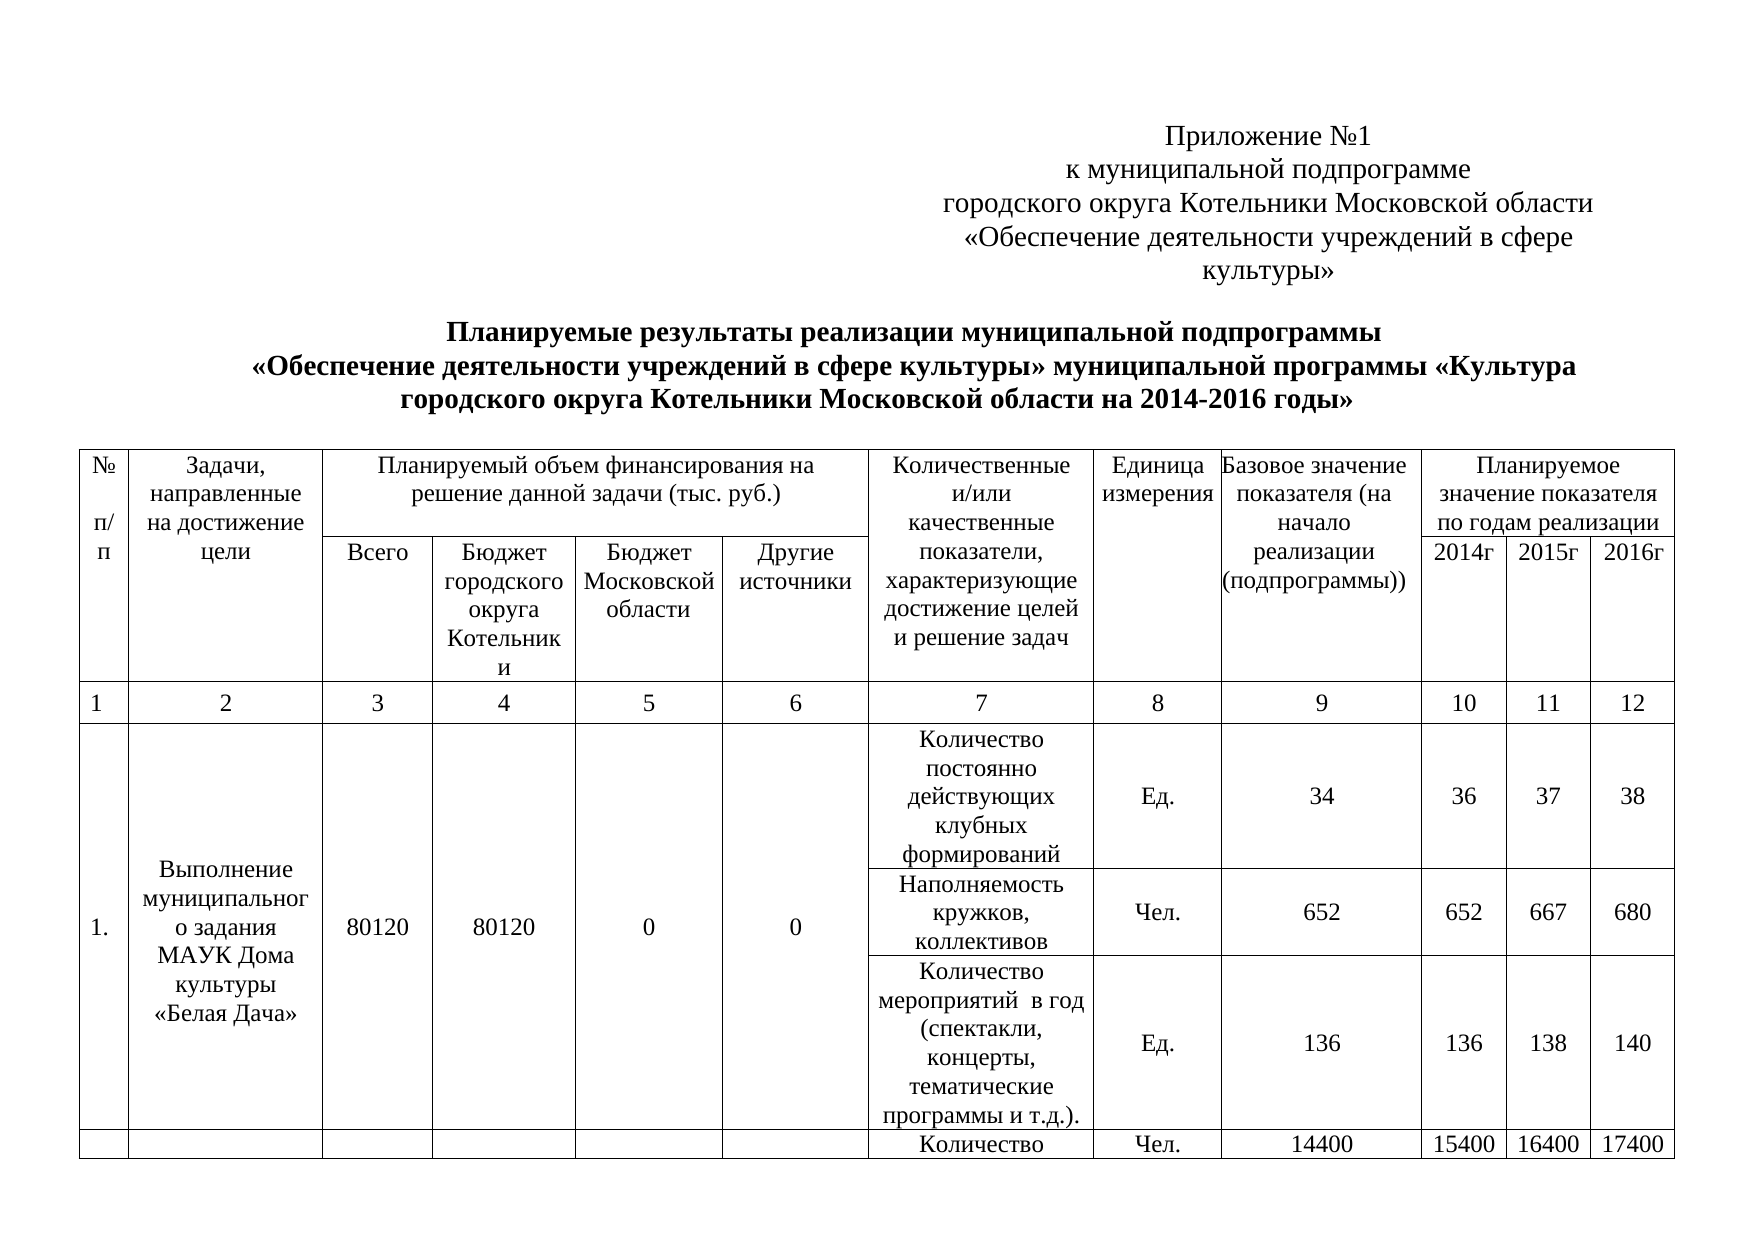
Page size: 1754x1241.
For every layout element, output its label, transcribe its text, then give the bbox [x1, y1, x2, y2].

table_cell 15400 [1422, 1130, 1506, 1158]
table_cell [129, 1130, 322, 1158]
table_cell 5 [576, 682, 722, 723]
table_cell 652 [1222, 869, 1421, 955]
table_cell 37 [1507, 724, 1590, 868]
table_cell 680 [1591, 869, 1674, 955]
table_header Базовое значение показателя (на начало реализации (подпрограммы)) [1222, 450, 1421, 681]
table_cell Количество постоянно действующих клубных формирований [869, 724, 1093, 868]
table_header Количественные и/или качественные показатели, характеризующие достижение целей и решение задач [869, 450, 1093, 681]
table_cell 10 [1422, 682, 1506, 723]
table_cell Всего [323, 537, 432, 681]
table_cell 34 [1222, 724, 1421, 868]
table_cell Ед. [1094, 956, 1221, 1128]
table_cell 2014г [1422, 537, 1506, 681]
table_cell 14400 [1222, 1130, 1421, 1158]
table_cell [869, 1130, 1093, 1158]
table_cell 0 [723, 724, 868, 1128]
table_cell 6 [723, 682, 868, 723]
table_cell 16400 [1507, 1130, 1590, 1158]
table_cell 1 [80, 682, 128, 723]
table_cell Другие источники [723, 537, 868, 681]
table_cell 667 [1507, 869, 1590, 955]
table_cell 0 [576, 724, 722, 1128]
table_cell [80, 1130, 128, 1158]
table_cell [723, 1130, 868, 1158]
table_cell 80120 [433, 724, 575, 1128]
table_cell 2015г [1507, 537, 1590, 681]
table_cell Количество мероприятий в год (спектакли, концерты, тематические программы и т.д.). [869, 956, 1093, 1128]
table_cell [323, 1130, 432, 1158]
table_cell 9 [1222, 682, 1421, 723]
table_cell 80120 [323, 724, 432, 1128]
text городского округа Котельники Московской области [118, 185, 1636, 219]
table_cell 8 [1094, 682, 1221, 723]
text к муниципальной подпрограмме [118, 152, 1636, 185]
table_cell 7 [869, 682, 1093, 723]
table_cell 2 [129, 682, 322, 723]
table_cell Чел. [1094, 1130, 1221, 1158]
table_cell 12 [1591, 682, 1674, 723]
table_header № п/п [80, 450, 128, 681]
table_cell 1. [80, 724, 128, 1128]
table_cell 17400 [1591, 1130, 1674, 1158]
table_cell 36 [1422, 724, 1506, 868]
table_header Планируемое значение показателя по годам реализации [1422, 450, 1674, 536]
table_cell 138 [1507, 956, 1590, 1128]
table_cell 4 [433, 682, 575, 723]
table_cell 652 [1422, 869, 1506, 955]
table_cell Чел. [1094, 869, 1221, 955]
table_cell [433, 1130, 575, 1158]
table_cell Бюджет Московской области [576, 537, 722, 681]
table_cell Бюджет городского округа Котельники [433, 537, 575, 681]
table_cell Выполнение муниципального задания МАУК Дома культуры «Белая Дача» [129, 724, 322, 1128]
table_header Единица измерения [1094, 450, 1221, 681]
table_cell 136 [1422, 956, 1506, 1128]
table_header Планируемый объем финансирования на решение данной задачи (тыс. руб.) [323, 450, 868, 536]
table_cell 2016г [1591, 537, 1674, 681]
table_cell 38 [1591, 724, 1674, 868]
text Планируемые результаты реализации муниципальной подпрограммы [118, 314, 1636, 348]
table_cell 11 [1507, 682, 1590, 723]
table_header Задачи, направленные на достижение цели [129, 450, 322, 681]
table_cell Наполняемость кружков, коллективов [869, 869, 1093, 955]
table_cell Ед. [1094, 724, 1221, 868]
table_cell 140 [1591, 956, 1674, 1128]
text Приложение №1 [118, 118, 1636, 152]
table_cell 3 [323, 682, 432, 723]
text «Обеспечение деятельности учреждений в сфере культуры» [901, 219, 1636, 286]
table_cell [576, 1130, 722, 1158]
table_cell 136 [1222, 956, 1421, 1128]
text «Обеспечение деятельности учреждений в сфере культуры» муниципальной программы «Культура городского округа Котельники Московской области на 2014-2016 годы» [118, 348, 1636, 415]
